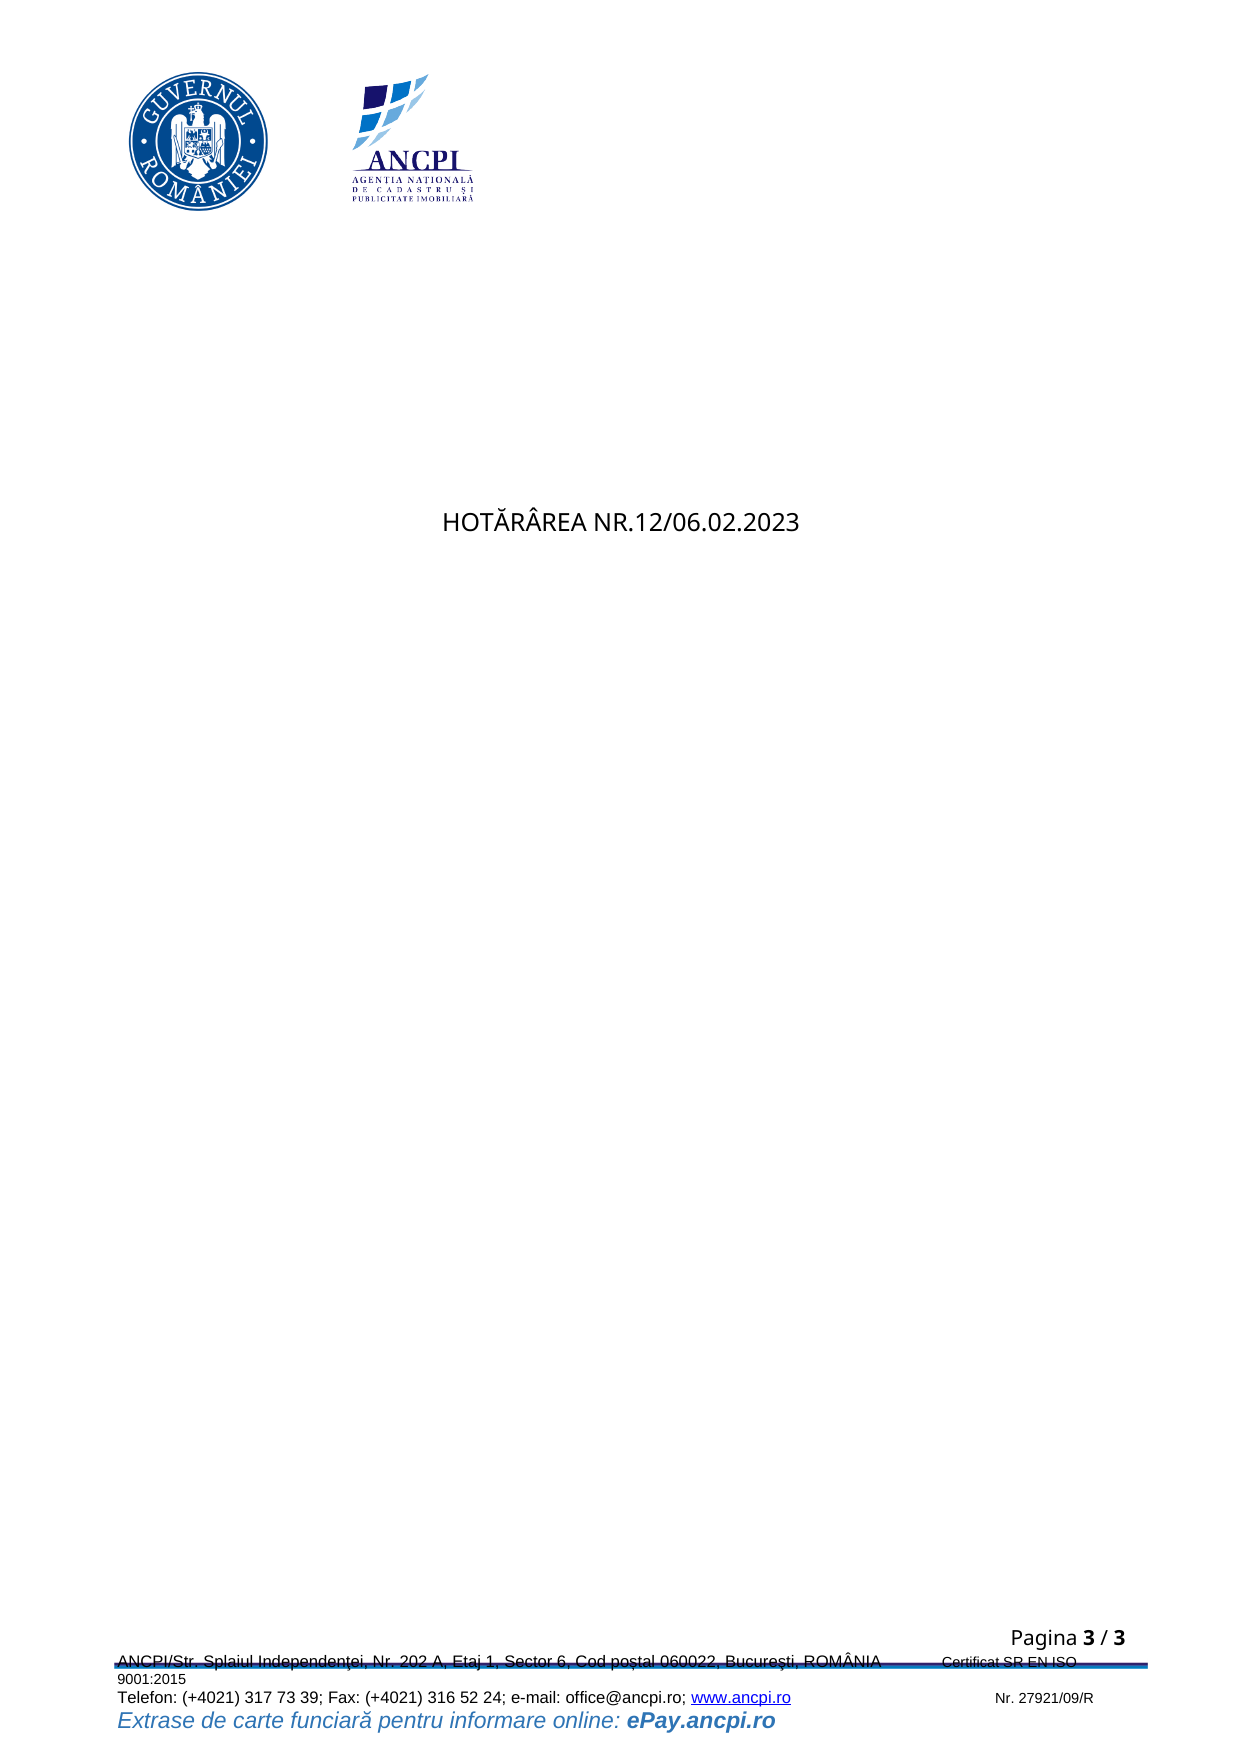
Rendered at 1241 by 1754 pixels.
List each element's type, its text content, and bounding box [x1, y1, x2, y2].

picture [1075, 1658, 1148, 1669]
picture [279, 1658, 288, 1666]
picture [558, 1658, 577, 1666]
picture [320, 1658, 325, 1666]
picture [779, 1658, 787, 1666]
picture [440, 1658, 453, 1666]
picture [997, 1658, 1011, 1666]
picture [315, 1658, 320, 1666]
picture [114, 1658, 121, 1669]
picture [410, 1658, 415, 1666]
picture [1039, 1658, 1045, 1666]
picture [191, 1658, 212, 1666]
picture [817, 1658, 826, 1666]
picture [728, 1658, 737, 1666]
picture [1030, 1658, 1038, 1666]
picture [577, 1658, 594, 1666]
picture [155, 1658, 165, 1666]
picture [226, 1658, 233, 1666]
picture [765, 1658, 775, 1666]
picture [175, 1658, 184, 1666]
picture [206, 1658, 215, 1666]
picture [806, 1658, 817, 1666]
picture [1046, 1658, 1052, 1666]
picture [943, 1658, 966, 1666]
picture [549, 1658, 558, 1666]
picture [841, 1658, 846, 1666]
picture [326, 1658, 334, 1666]
picture [480, 1658, 489, 1666]
picture [770, 1658, 783, 1666]
picture [301, 1658, 309, 1666]
picture [338, 63, 487, 212]
picture [507, 1658, 522, 1666]
picture [604, 1658, 611, 1666]
picture [793, 1658, 804, 1666]
picture [491, 1658, 513, 1666]
picture [416, 1658, 436, 1666]
picture [387, 1658, 410, 1666]
picture [967, 1658, 973, 1666]
picture [352, 1658, 360, 1666]
picture [627, 1658, 635, 1666]
picture [1067, 1658, 1074, 1666]
picture [1054, 1658, 1063, 1666]
picture [362, 1658, 373, 1666]
picture [617, 1658, 627, 1666]
picture [252, 1658, 259, 1666]
picture [170, 1658, 181, 1666]
picture [127, 71, 269, 212]
picture [466, 1658, 474, 1666]
picture [631, 1658, 638, 1666]
picture [690, 1658, 695, 1666]
picture [696, 1658, 726, 1666]
picture [640, 1658, 648, 1666]
picture [868, 1658, 874, 1666]
picture [1057, 1658, 1067, 1666]
picture [975, 1658, 996, 1666]
picture [536, 1658, 544, 1666]
picture [273, 1658, 278, 1666]
picture [348, 1658, 357, 1666]
picture [1021, 1658, 1028, 1666]
picture [662, 1658, 667, 1666]
picture [744, 1658, 754, 1666]
picture [455, 1658, 464, 1666]
picture [598, 1658, 603, 1666]
picture [142, 1658, 153, 1666]
picture [654, 1658, 662, 1666]
picture [833, 1658, 839, 1666]
picture [680, 1658, 685, 1666]
picture [878, 1658, 943, 1666]
picture [1005, 1658, 1014, 1666]
picture [671, 1658, 680, 1666]
picture [517, 1658, 534, 1666]
text HOTĂRÂREA NR.12/06.02.2023 [117, 504, 1125, 538]
picture [283, 1658, 291, 1666]
picture [329, 1658, 337, 1666]
picture [297, 1658, 306, 1666]
